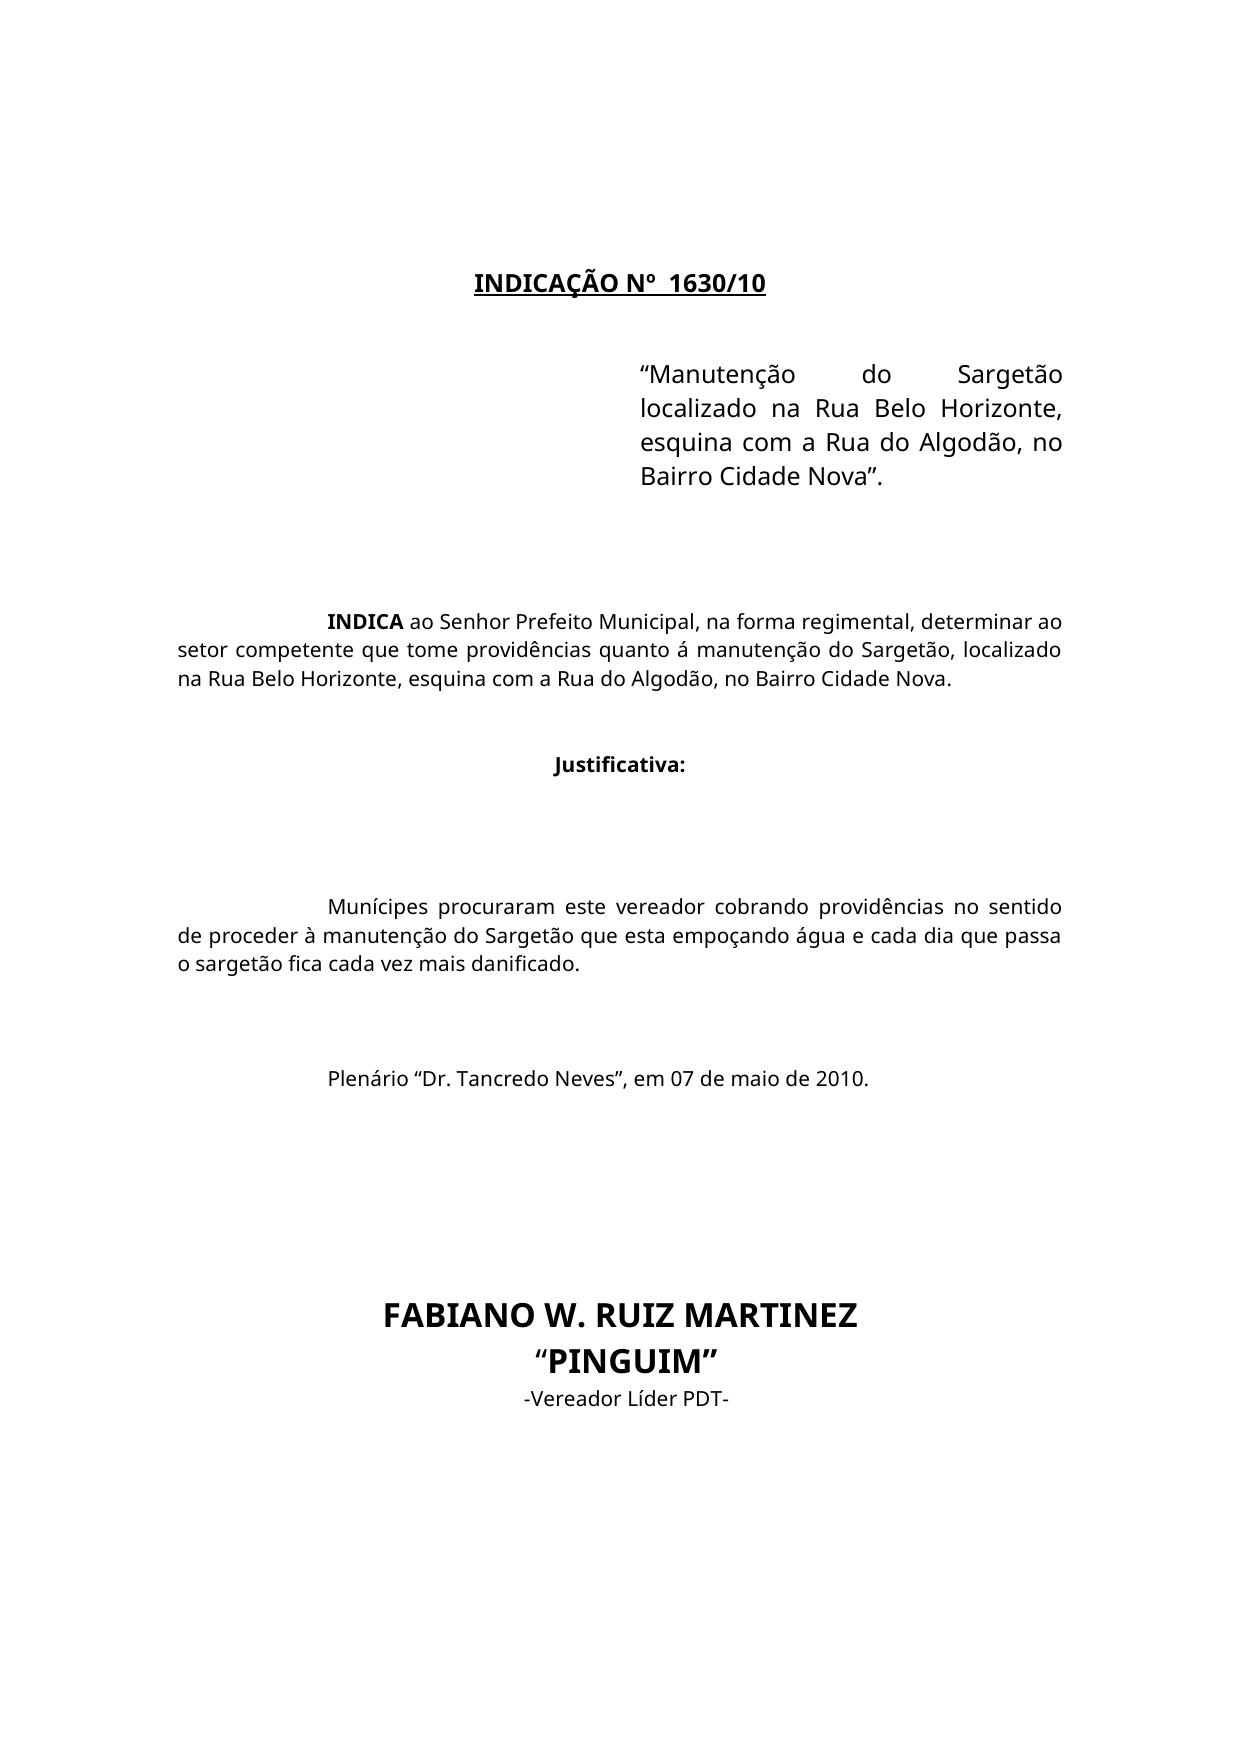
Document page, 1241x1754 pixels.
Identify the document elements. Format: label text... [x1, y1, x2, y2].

text INDICA ao Senhor Prefeito Municipal, na forma regimental, determinar ao setor competente que tome providências quanto á manutenção do Sargetão, localizado na Rua Belo Horizonte, esquina com a Rua do Algodão, no Bairro Cidade Nova. [177, 607, 1063, 692]
text -Vereador Líder PDT- [177, 1384, 1063, 1412]
text “Manutenção do Sargetão localizado na Rua Belo Horizonte, esquina com a Rua do Algodão, no Bairro Cidade Nova”. [640, 357, 1063, 493]
text “PINGUIM” [177, 1338, 1063, 1384]
text FABIANO W. RUIZ MARTINEZ [177, 1292, 1063, 1338]
text Munícipes procuraram este vereador cobrando providências no sentido de proceder à manutenção do Sargetão que esta empoçando água e cada dia que passa o sargetão fica cada vez mais danificado. [177, 892, 1063, 978]
title INDICAÇÃO Nº 1630/10 [177, 266, 1063, 300]
text Justificativa: [177, 749, 1063, 778]
text Plenário “Dr. Tancredo Neves”, em 07 de maio de 2010. [177, 1063, 1063, 1092]
